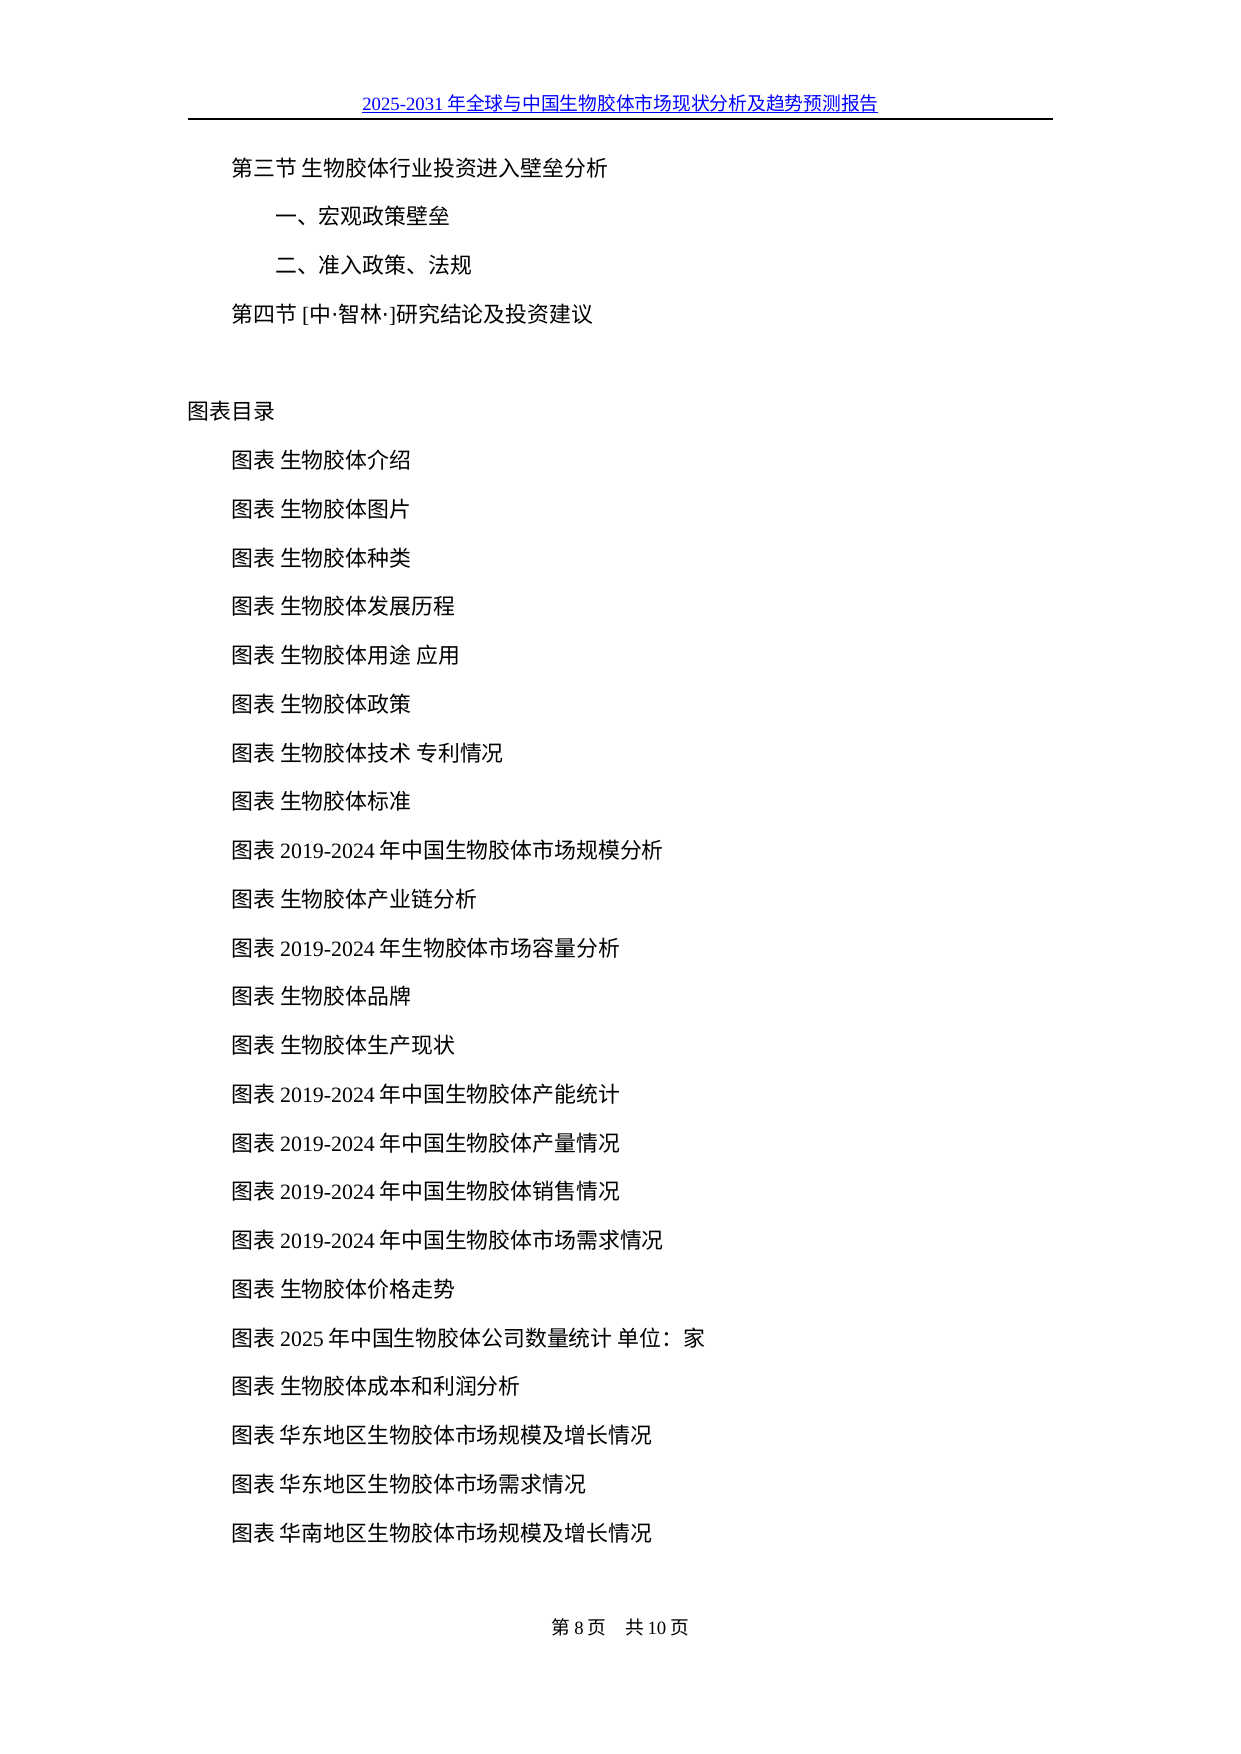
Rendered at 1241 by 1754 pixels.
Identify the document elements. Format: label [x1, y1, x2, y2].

text [187, 150, 1053, 1548]
